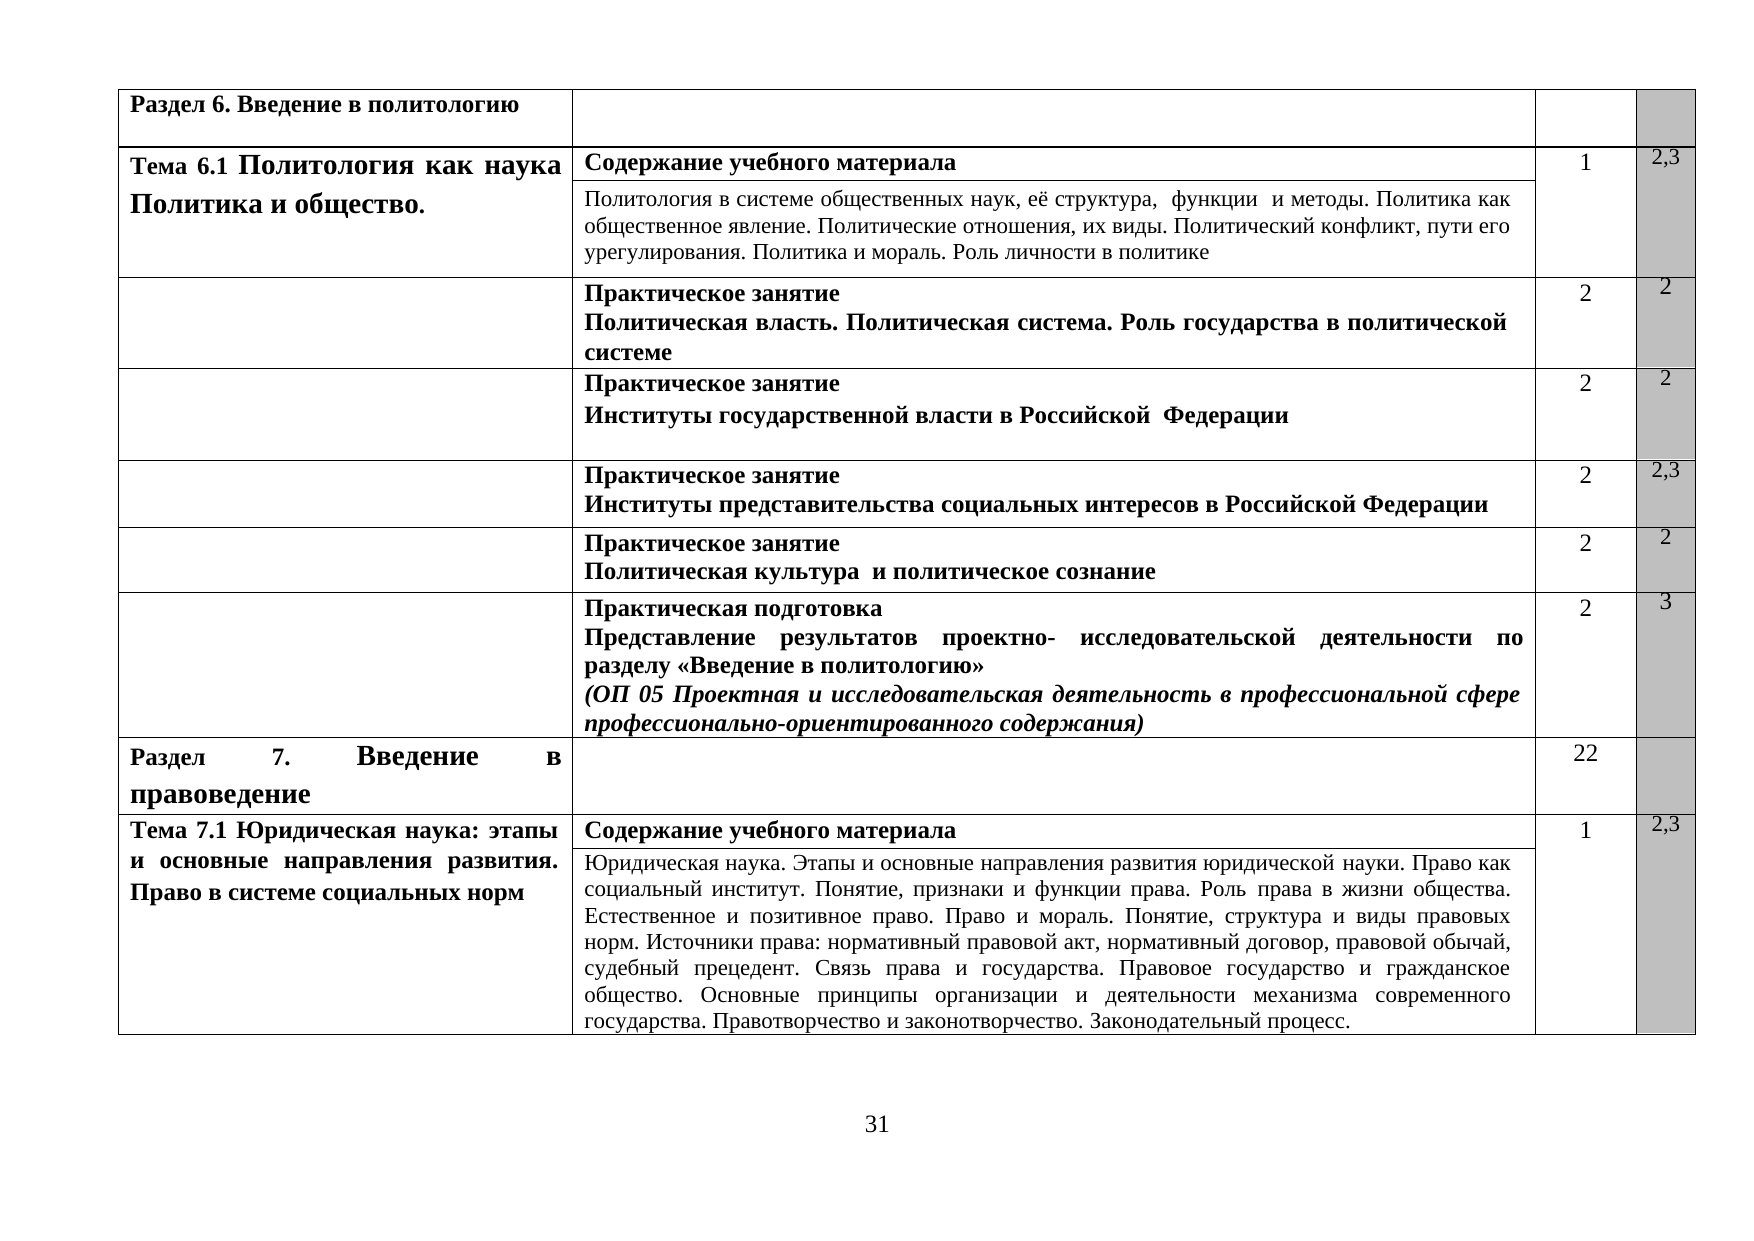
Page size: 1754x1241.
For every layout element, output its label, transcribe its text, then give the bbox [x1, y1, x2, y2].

table_cell Содержание учебного материала [573, 815, 1535, 848]
table_cell [119, 461, 572, 527]
table_cell 22 [1536, 738, 1636, 814]
table_cell Раздел 7. Введение в правоведение [119, 738, 572, 814]
table_cell 2 [1637, 278, 1695, 367]
table_cell 2 [1637, 369, 1695, 459]
table_cell Тема 7.1 Юридическая наука: этапы и основные направления развития. Право в системе социальных норм [119, 815, 572, 1033]
table_cell [119, 593, 572, 737]
table_cell [1637, 738, 1695, 814]
table_cell 2 [1536, 593, 1636, 737]
table_cell 2 [1536, 278, 1636, 367]
table_cell 2 [1536, 369, 1636, 459]
table_cell Практическое занятие Политическая власть. Политическая система. Роль государства в политической системе [573, 278, 1535, 367]
table_cell [119, 278, 572, 367]
table_cell 2,3 [1637, 461, 1695, 527]
table_cell [119, 528, 572, 592]
table_cell [1637, 90, 1695, 146]
table_cell Политология в системе общественных наук, её структура, функции и методы. Политика как общественное явление. Политические отношения, их виды. Политический конфликт, пути его урегулирования. Политика и мораль. Роль личности в политике [573, 181, 1535, 277]
table_cell 1 [1536, 815, 1636, 1033]
table_cell Практическое занятие Политическая культура и политическое сознание [573, 528, 1535, 592]
table_cell Тема 6.1 Политология как наука Политика и общество. [119, 148, 572, 277]
table_cell Практическая подготовка Представление результатов проектно- исследовательской деятельности по разделу «Введение в политологию» (ОП 05 Проектная и исследовательская деятельность в профессиональной сфере профессионально-ориентированного содержания) [573, 593, 1535, 737]
table_cell Юридическая наука. Этапы и основные направления развития юридической науки. Право как социальный институт. Понятие, признаки и функции права. Роль права в жизни общества. Естественное и позитивное право. Право и мораль. Понятие, структура и виды правовых норм. Источники права: нормативный правовой акт, нормативный договор, правовой обычай, судебный прецедент. Связь права и государства. Правовое государство и гражданское общество. Основные принципы организации и деятельности механизма современного государства. Правотворчество и законотворчество. Законодательный процесс. [573, 849, 1535, 1033]
table_cell [573, 738, 1535, 814]
table_cell 2 [1637, 528, 1695, 592]
table_cell 1 [1536, 148, 1636, 277]
table_cell 2,3 [1637, 148, 1695, 277]
table_cell 2 [1536, 528, 1636, 592]
table_cell [119, 369, 572, 459]
table_cell 2 [1536, 461, 1636, 527]
table_cell Практическое занятие Институты представительства социальных интересов в Российской Федерации [573, 461, 1535, 527]
table_cell 2,3 [1637, 815, 1695, 1033]
table_cell Практическое занятие Институты государственной власти в Российской Федерации [573, 369, 1535, 459]
table_cell [1536, 90, 1636, 146]
table_cell Раздел 6. Введение в политологию [119, 90, 572, 146]
table_cell [573, 90, 1535, 146]
table_cell 3 [1637, 593, 1695, 737]
table_cell Содержание учебного материала [573, 148, 1535, 180]
